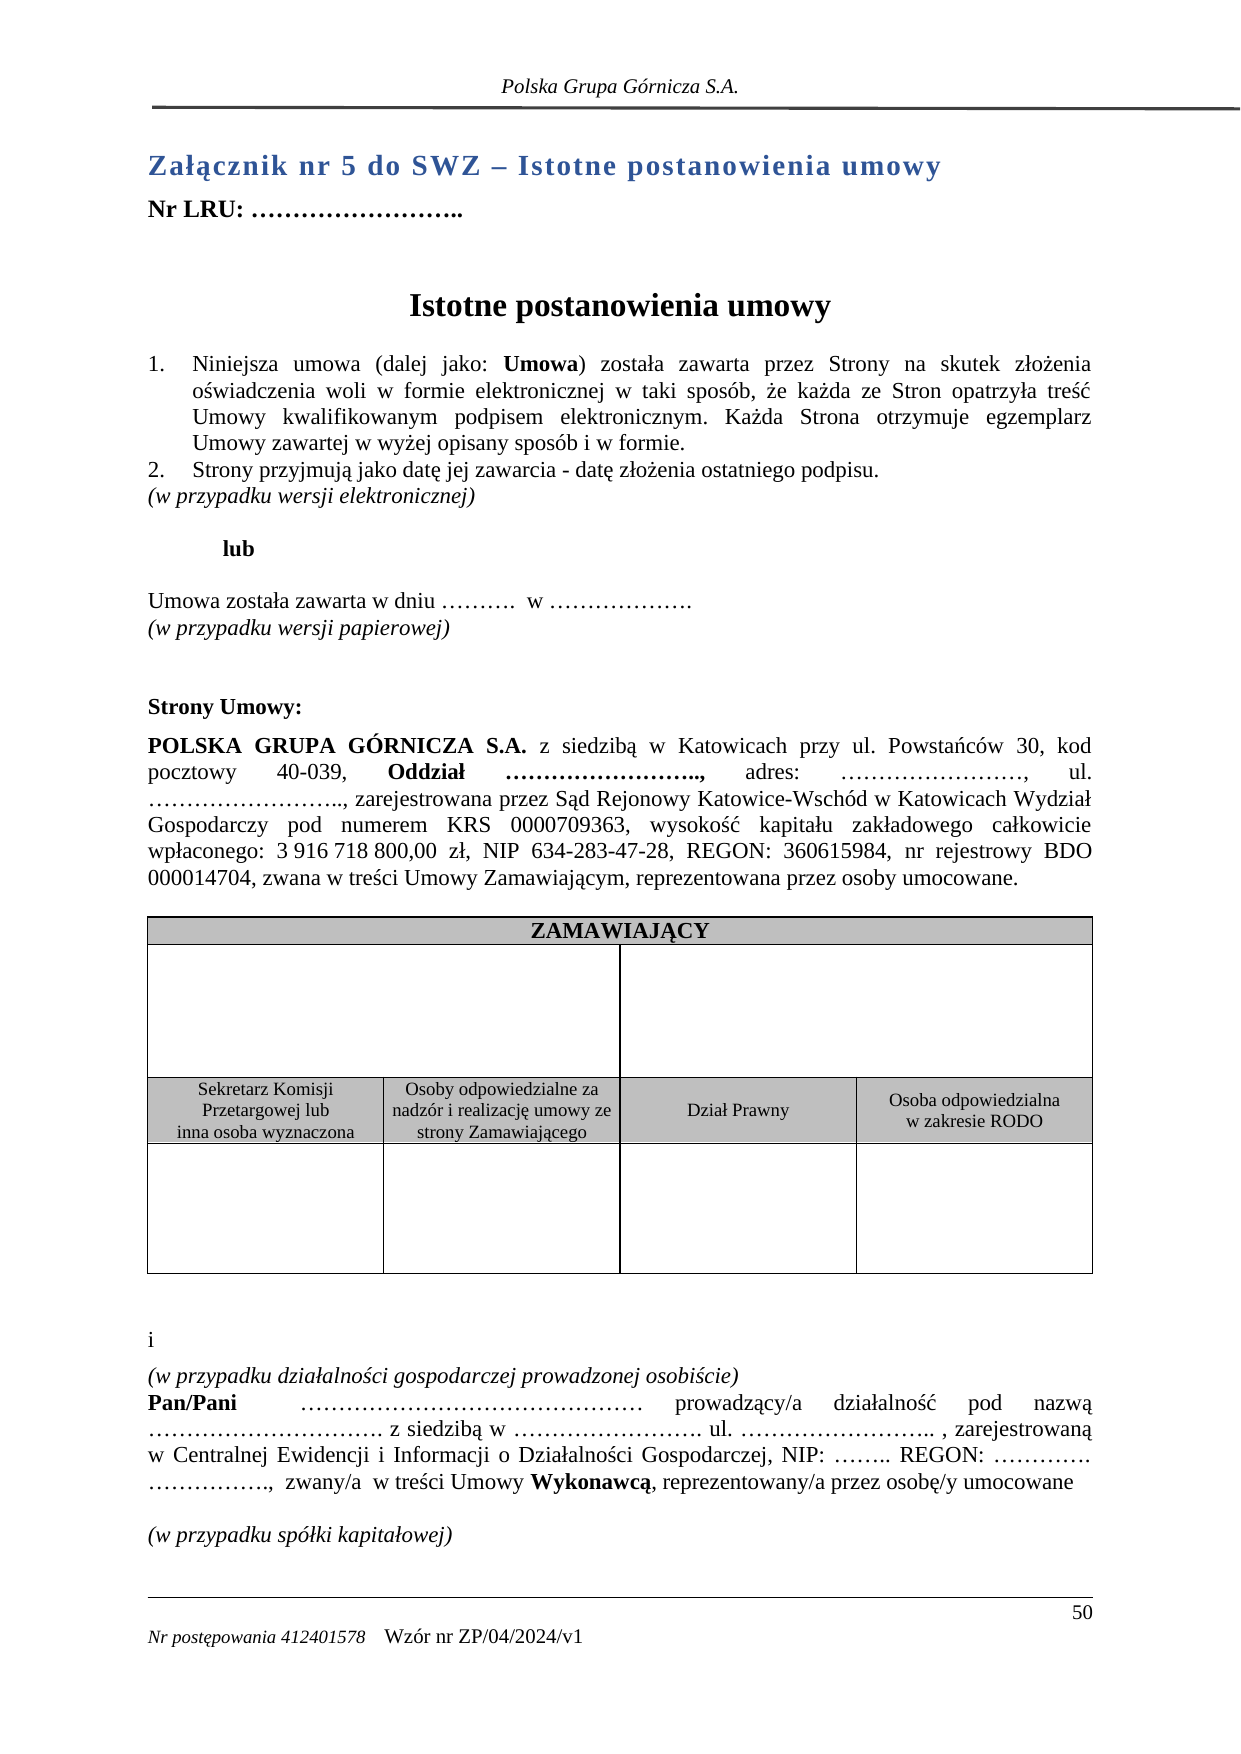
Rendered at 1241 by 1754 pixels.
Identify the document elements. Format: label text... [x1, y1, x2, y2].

table_cell [621, 1144, 856, 1273]
table_header ZAMAWIAJĄCY [148, 918, 1092, 944]
text Istotne postanowienia umowy [148, 286, 1093, 324]
table_cell [384, 1144, 619, 1273]
text Załącznik nr 5 do SWZ – Istotne postanowienia umowy [148, 148, 1093, 181]
text Strony Umowy: [148, 693, 1093, 719]
table_cell [857, 1144, 1092, 1273]
text (w przypadku działalności gospodarczej prowadzonej osobiście) [148, 1362, 1093, 1389]
list Strony przyjmują jako datę jej zawarcia - datę złożenia ostatniego podpisu. [148, 456, 1093, 482]
text Nr LRU: …………………….. [148, 194, 1093, 222]
text POLSKA GRUPA GÓRNICZA S.A. z siedzibą w Katowicach przy ul. Powstańców 30, kod pocztowy 40-039, Oddział …………………….., adres: ……………………, ul. …………………….., zarejestrowana przez Sąd Rejonowy Katowice-Wschód w Katowicach Wydział Gospodarczy pod numerem KRS 0000709363, wysokość kapitału zakładowego całkowicie wpłaconego: 3 916 718 800,00 zł, NIP 634-283-47-28, REGON: 360615984, nr rejestrowy BDO 000014704, zwana w treści Umowy Zamawiającym, reprezentowana przez osoby umocowane. [148, 732, 1093, 890]
table_cell [148, 945, 619, 1077]
table_cell Sekretarz Komisji Przetargowej lub inna osoba wyznaczona [148, 1078, 383, 1142]
text Umowa została zawarta w dniu ………. w ………………. [148, 588, 1093, 614]
text (w przypadku wersji elektronicznej) [148, 482, 1093, 508]
table_cell Osoby odpowiedzialne za nadzór i realizację umowy ze strony Zamawiającego [384, 1078, 619, 1142]
list Niniejsza umowa (dalej jako: Umowa) została zawarta przez Strony na skutek złożenia oświadczenia woli w formie elektronicznej w taki sposób, że każda ze Stron opatrzyła treść Umowy kwalifikowanym podpisem elektronicznym. Każda Strona otrzymuje egzemplarz Umowy zawartej w wyżej opisany sposób i w formie. [148, 350, 1093, 456]
list lub [223, 535, 1093, 561]
table_cell Osoba odpowiedzialna w zakresie RODO [857, 1078, 1092, 1142]
table_cell [148, 1144, 383, 1273]
text i [148, 1327, 1093, 1353]
table_cell [621, 945, 1092, 1077]
table_cell Dział Prawny [621, 1078, 856, 1142]
text (w przypadku spółki kapitałowej) [148, 1521, 1093, 1547]
text Pan/Pani ……………………………………… prowadzący/a działalność pod nazwą …………………………. z siedzibą w ……………………. ul. …………………….. , zarejestrowaną w Centralnej Ewidencji i Informacji o Działalności Gospodarczej, NIP: …….. REGON: ………….……………., zwany/a w treści Umowy Wykonawcą, reprezentowany/a przez osobę/y umocowane [148, 1389, 1093, 1494]
text (w przypadku wersji papierowej) [148, 614, 1093, 640]
